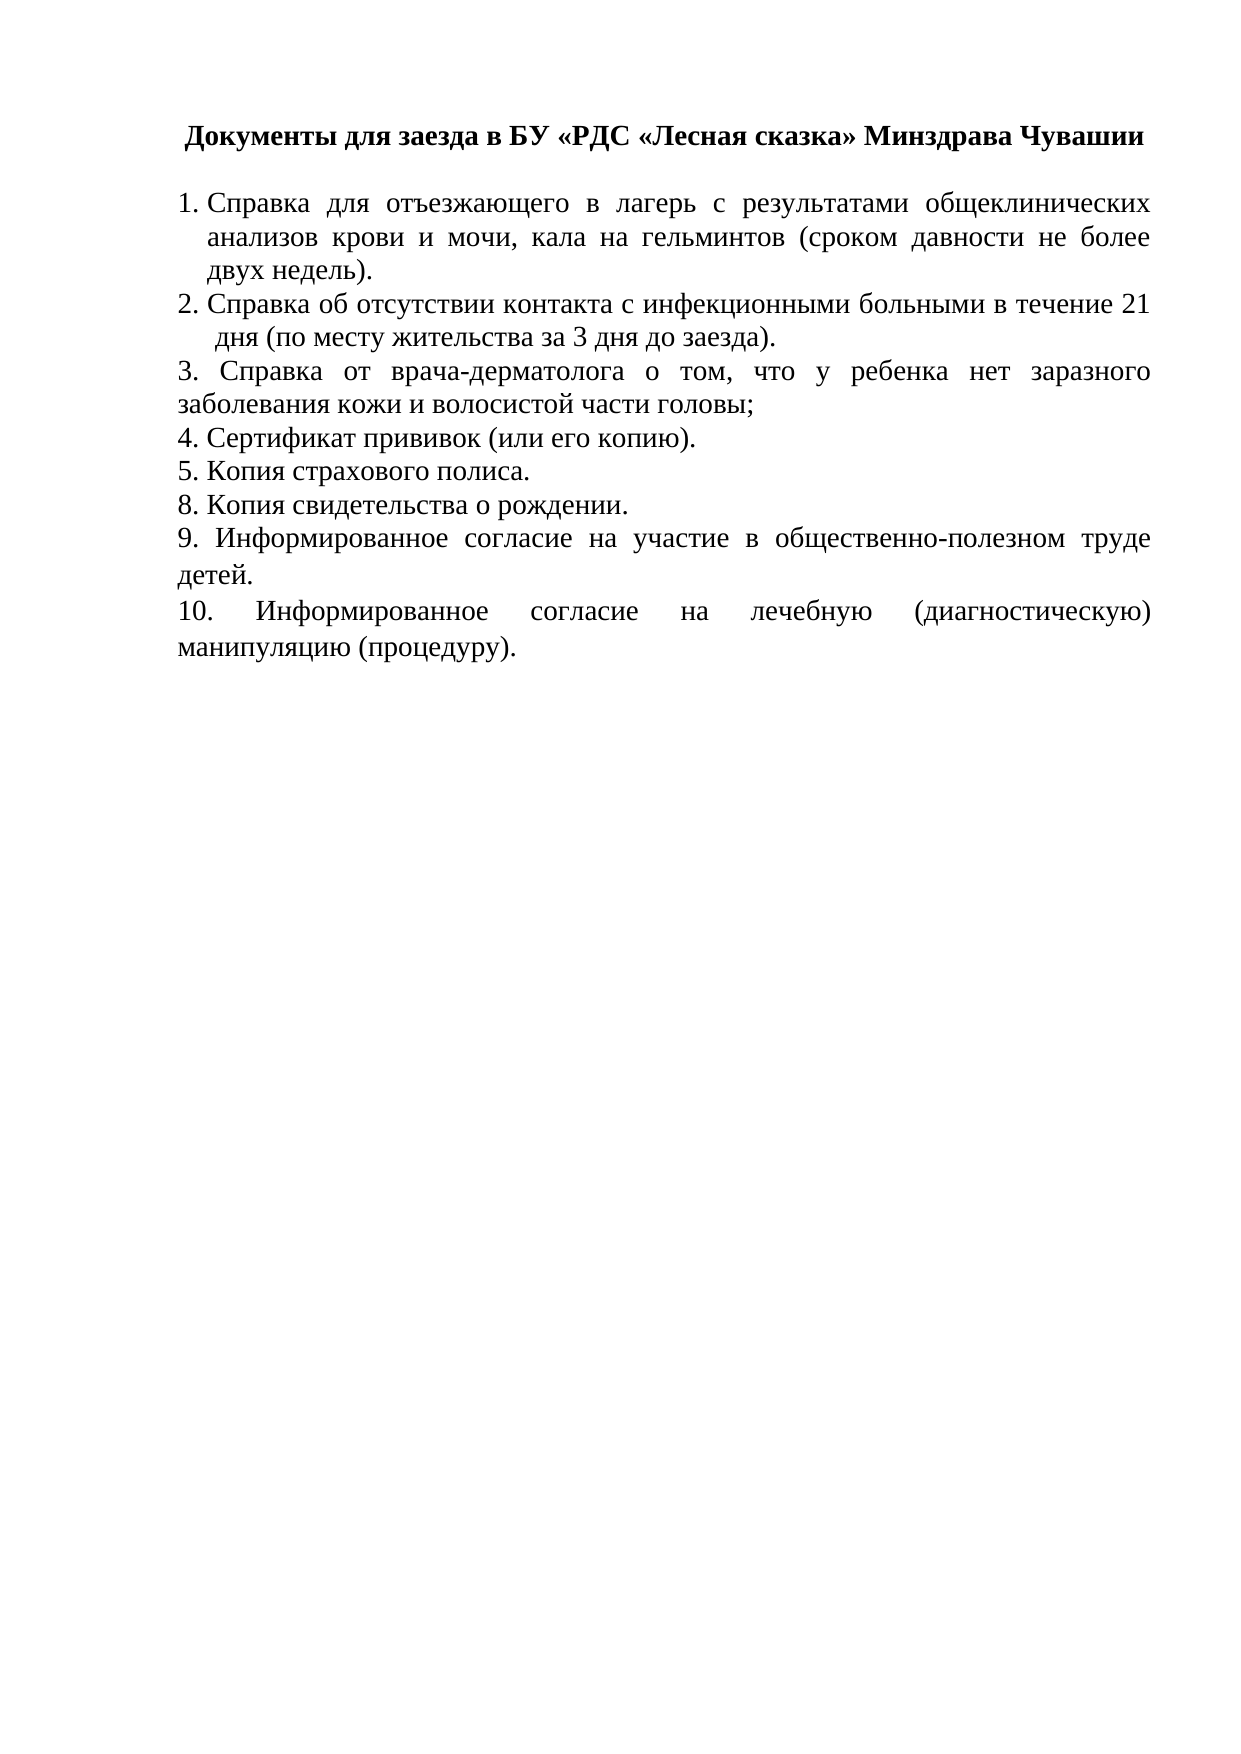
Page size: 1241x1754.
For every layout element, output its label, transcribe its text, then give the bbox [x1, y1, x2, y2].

text 4. Сертификат прививок (или его копию). [177, 420, 1152, 453]
text 3. Справка от врача-дерматолога о том, что у ребенка нет заразного заболевания кожи и волосистой части головы; [177, 353, 1152, 420]
text Документы для заезда в БУ «РДС «Лесная сказка» Минздрава Чувашии [177, 118, 1152, 152]
text 10. Информированное согласие на лечебную (диагностическую) манипуляцию (процедуру). [177, 593, 1152, 663]
text 5. Копия страхового полиса. [177, 453, 1152, 487]
list Справка об отсутствии контакта с инфекционными больными в течение 21 дня (по месту жительства за 3 дня до заезда). [177, 286, 1152, 353]
text 9. Информированное согласие на участие в общественно-полезном труде детей. [177, 521, 1152, 590]
text 8. Копия свидетельства о рождении. [177, 487, 1152, 521]
list Справка для отъезжающего в лагерь с результатами общеклинических анализов крови и мочи, кала на гельминтов (сроком давности не более двух недель). [177, 185, 1152, 286]
